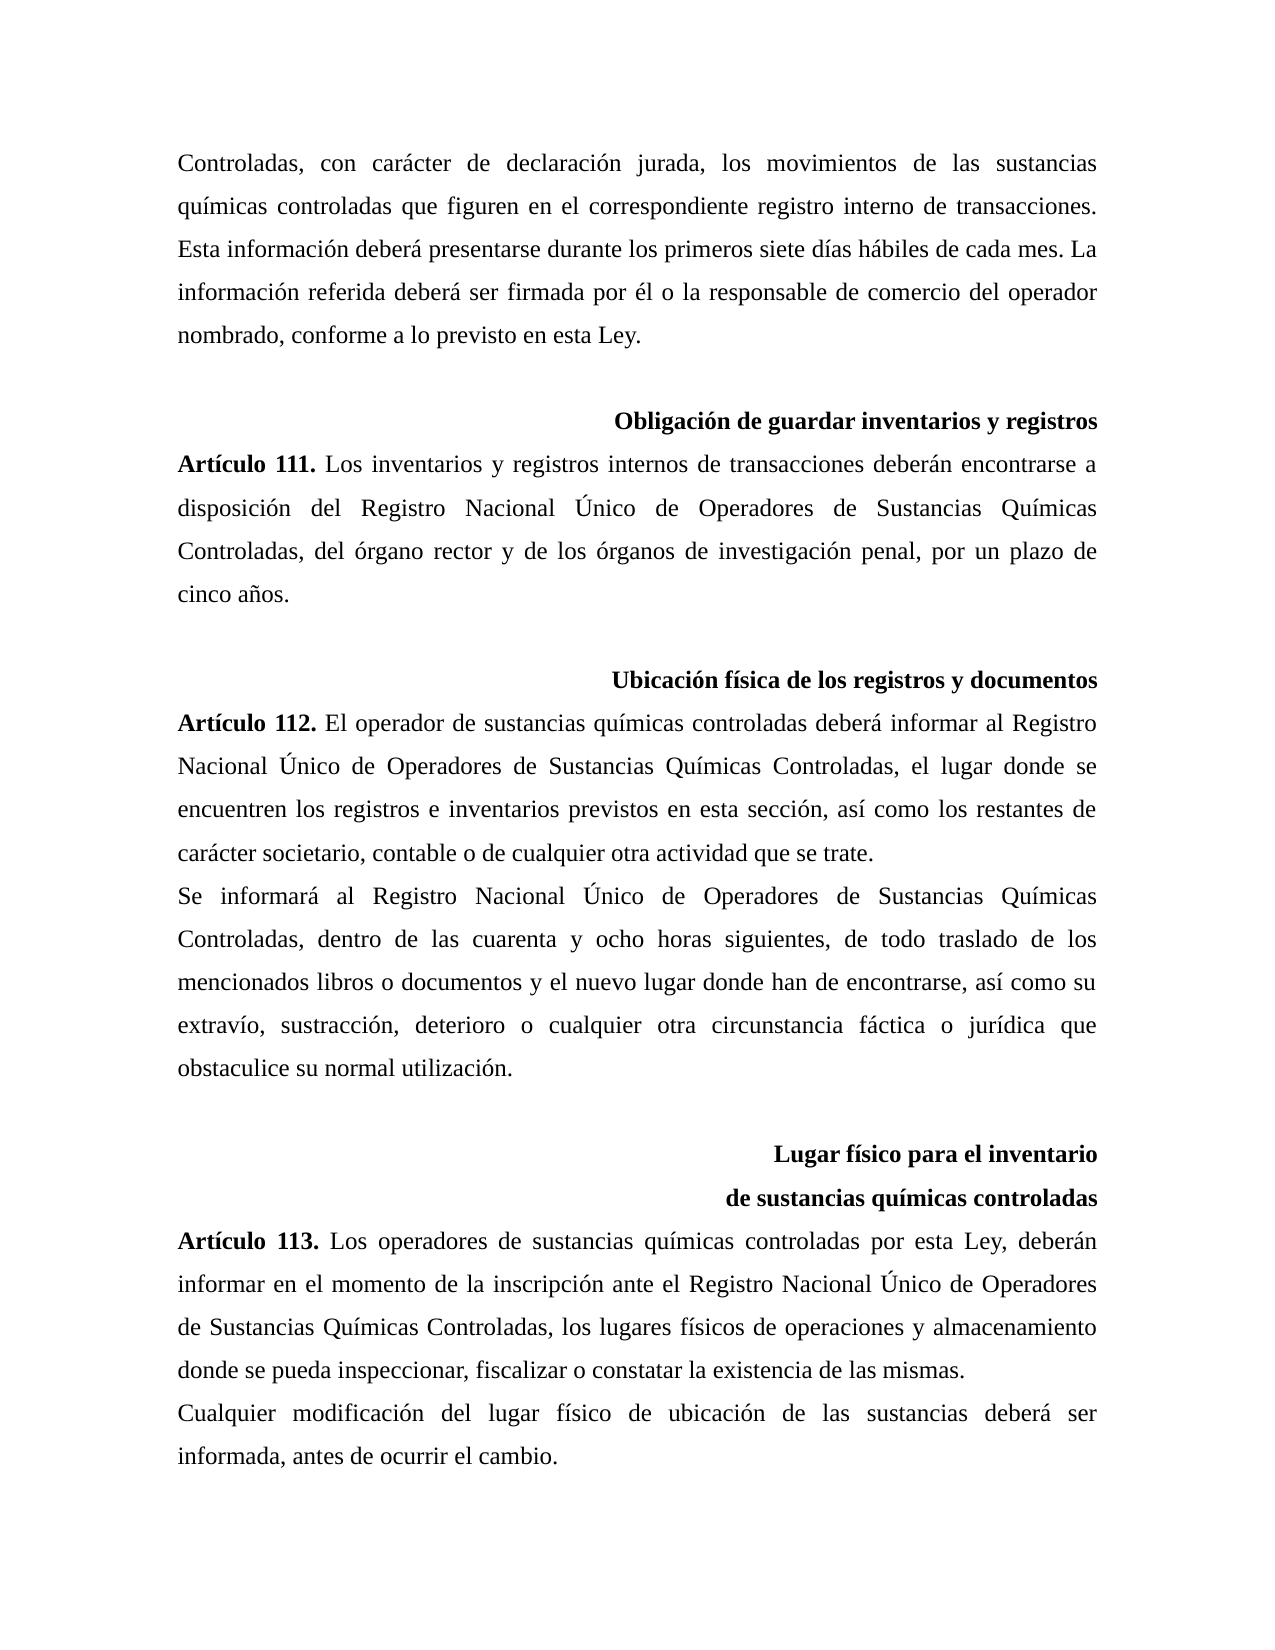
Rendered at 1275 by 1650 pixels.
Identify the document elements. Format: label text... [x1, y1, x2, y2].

text de sustancias químicas controladas [177, 1183, 1098, 1211]
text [177, 148, 1098, 349]
text Lugar físico para el inventario [177, 1139, 1098, 1168]
text Obligación de guardar inventarios y registros [177, 406, 1098, 435]
text Artículo 111. Los inventarios y registros internos de transacciones deberán encontrarse a disposición del Registro Nacional Único de Operadores de Sustancias Químicas Controladas, del órgano rector y de los órganos de investigación penal, por un plazo de cinco años. [177, 449, 1098, 608]
text Artículo 113. Los operadores de sustancias químicas controladas por esta Ley, deberán informar en el momento de la inscripción ante el Registro Nacional Único de Operadores de Sustancias Químicas Controladas, los lugares físicos de operaciones y almacenamiento donde se pueda inspeccionar, fiscalizar o constatar la existencia de las mismas. [177, 1226, 1098, 1384]
text Se informará al Registro Nacional Único de Operadores de Sustancias Químicas Controladas, dentro de las cuarenta y ocho horas siguientes, de todo traslado de los mencionados libros o documentos y el nuevo lugar donde han de encontrarse, así como su extravío, sustracción, deterioro o cualquier otra circunstancia fáctica o jurídica que obstaculice su normal utilización. [177, 881, 1098, 1082]
text Ubicación física de los registros y documentos [177, 665, 1098, 694]
text Cualquier modificación del lugar físico de ubicación de las sustancias deberá ser informada, antes de ocurrir el cambio. [177, 1398, 1098, 1470]
text Artículo 112. El operador de sustancias químicas controladas deberá informar al Registro Nacional Único de Operadores de Sustancias Químicas Controladas, el lugar donde se encuentren los registros e inventarios previstos en esta sección, así como los restantes de carácter societario, contable o de cualquier otra actividad que se trate. [177, 708, 1098, 866]
